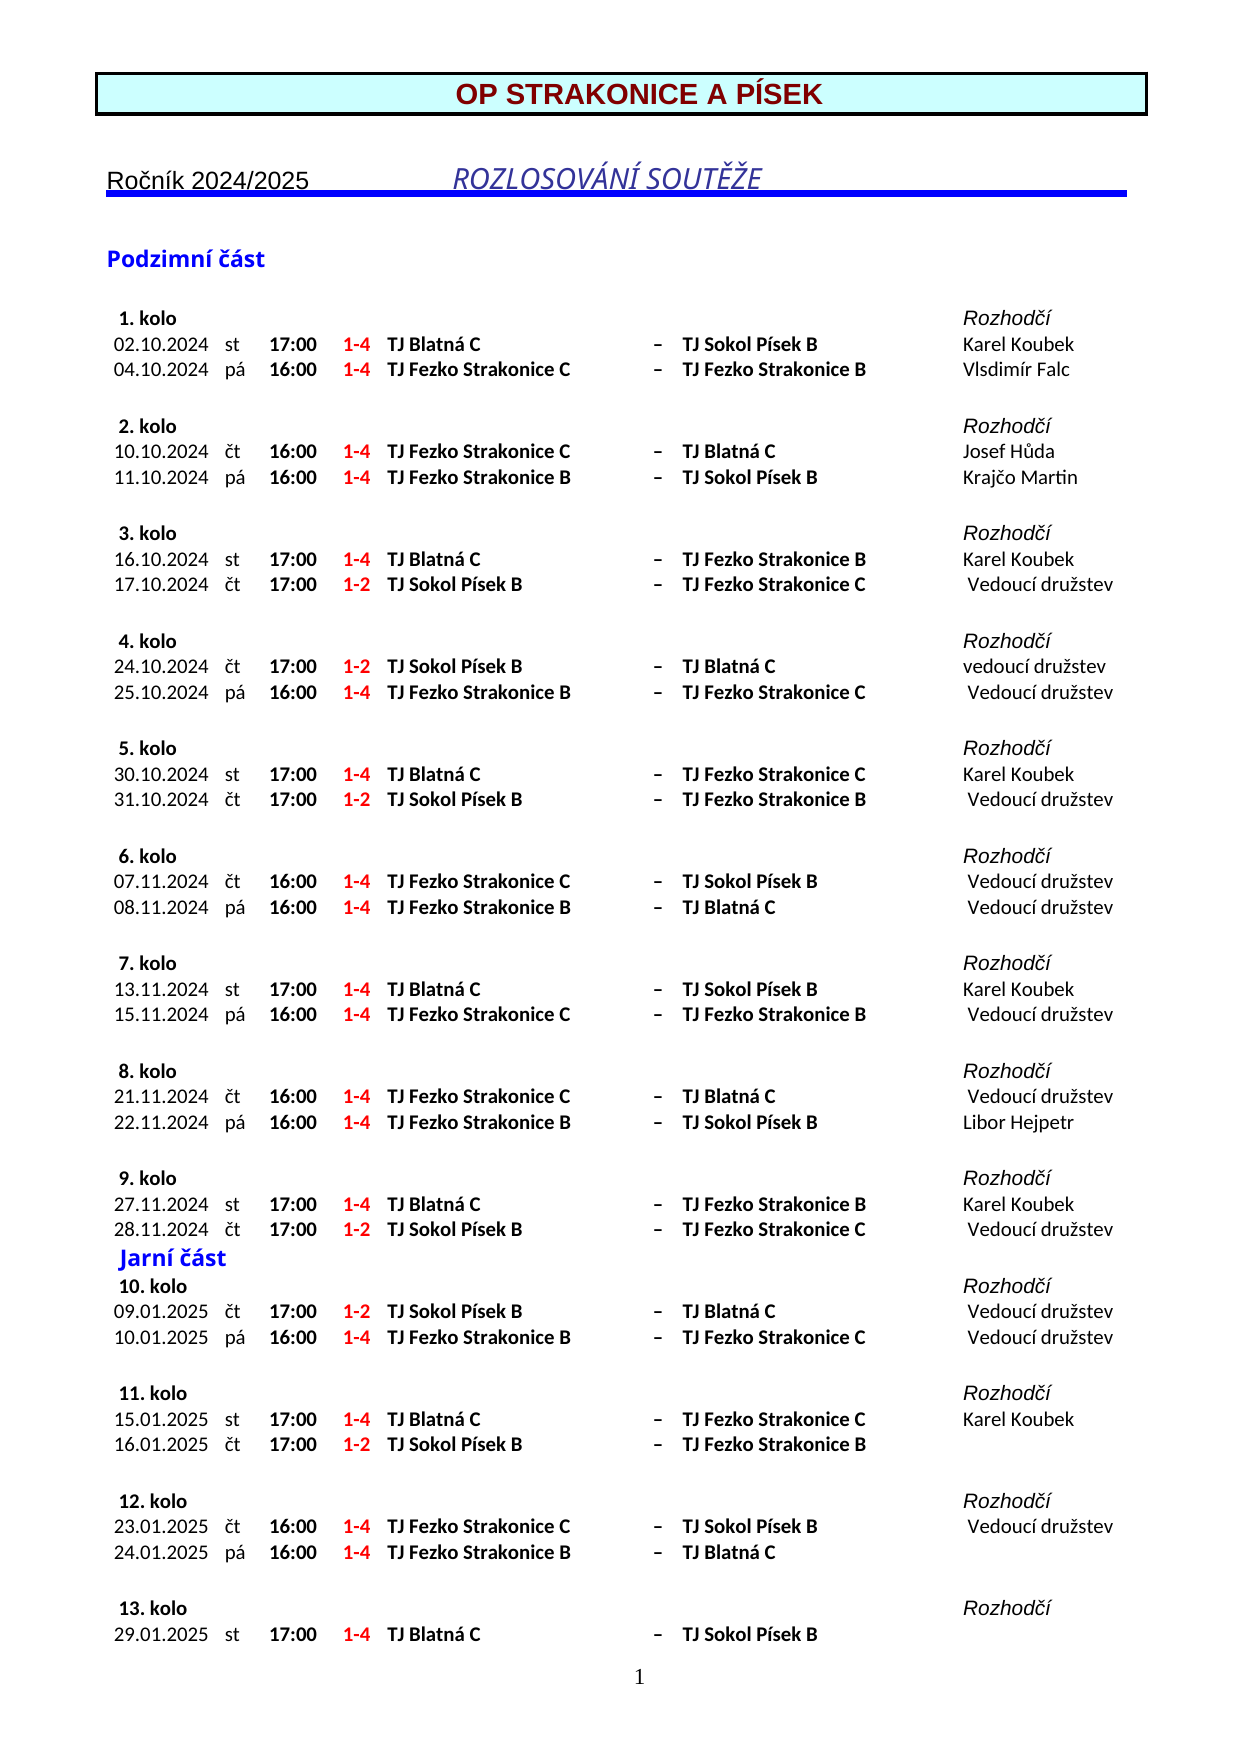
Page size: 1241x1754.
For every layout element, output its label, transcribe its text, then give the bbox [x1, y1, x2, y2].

text 13.11.2024 st 17:00 1-4 TJ Blatná C – TJ Sokol Písek B Karel Koubek [114, 976, 1137, 1001]
text 02.10.2024 st 17:00 1-4 TJ Blatná C – TJ Sokol Písek B Karel Koubek [114, 331, 1137, 356]
text 28.11.2024 čt 17:00 1-2 TJ Sokol Písek B – TJ Fezko Strakonice C Vedoucí družstev [114, 1216, 1137, 1242]
text 8. kolo Rozhodčí [114, 1027, 1137, 1083]
text 30.10.2024 st 17:00 1-4 TJ Blatná C – TJ Fezko Strakonice C Karel Koubek [114, 761, 1137, 786]
text 11.10.2024 pá 16:00 1-4 TJ Fezko Strakonice B – TJ Sokol Písek B Krajčo Martin [114, 464, 1137, 489]
text 25.10.2024 pá 16:00 1-4 TJ Fezko Strakonice B – TJ Fezko Strakonice C Vedoucí družstev [114, 679, 1137, 704]
text 1. kolo Rozhodčí [114, 274, 1137, 331]
text 04.10.2024 pá 16:00 1-4 TJ Fezko Strakonice C – TJ Fezko Strakonice B Vlsdimír Falc [114, 356, 1137, 382]
text 11. kolo Rozhodčí [114, 1349, 1137, 1406]
text 10.10.2024 čt 16:00 1-4 TJ Fezko Strakonice C – TJ Blatná C Josef Hůda [114, 438, 1137, 464]
text 22.11.2024 pá 16:00 1-4 TJ Fezko Strakonice B – TJ Sokol Písek B Libor Hejpetr [114, 1109, 1137, 1134]
text 08.11.2024 pá 16:00 1-4 TJ Fezko Strakonice B – TJ Blatná C Vedoucí družstev [114, 894, 1137, 919]
text 13. kolo Rozhodčí [114, 1564, 1137, 1621]
text 2. kolo Rozhodčí [114, 382, 1137, 438]
text 9. kolo Rozhodčí [114, 1134, 1137, 1191]
subtitle OP Strakonice a Písek [98, 75, 1145, 112]
text 09.01.2025 čt 17:00 1-2 TJ Sokol Písek B – TJ Blatná C Vedoucí družstev [114, 1298, 1137, 1324]
text 7. kolo Rozhodčí [114, 919, 1137, 976]
text 6. kolo Rozhodčí [114, 812, 1137, 868]
text 23.01.2025 čt 16:00 1-4 TJ Fezko Strakonice C – TJ Sokol Písek B Vedoucí družstev [114, 1513, 1137, 1539]
text 29.01.2025 st 17:00 1-4 TJ Blatná C – TJ Sokol Písek B [114, 1621, 1137, 1646]
text 24.10.2024 čt 17:00 1-2 TJ Sokol Písek B – TJ Blatná C vedoucí družstev [114, 653, 1137, 679]
text 15.01.2025 st 17:00 1-4 TJ Blatná C – TJ Fezko Strakonice C Karel Koubek [114, 1406, 1137, 1431]
text 10. kolo Rozhodčí [114, 1242, 1137, 1298]
text 15.11.2024 pá 16:00 1-4 TJ Fezko Strakonice C – TJ Fezko Strakonice B Vedoucí družstev [114, 1001, 1137, 1027]
text 24.01.2025 pá 16:00 1-4 TJ Fezko Strakonice B – TJ Blatná C [114, 1539, 1137, 1564]
text 27.11.2024 st 17:00 1-4 TJ Blatná C – TJ Fezko Strakonice B Karel Koubek [114, 1191, 1137, 1216]
text 31.10.2024 čt 17:00 1-2 TJ Sokol Písek B – TJ Fezko Strakonice B Vedoucí družstev [114, 786, 1137, 812]
text Podzimní část [106, 243, 1137, 274]
text 16.10.2024 st 17:00 1-4 TJ Blatná C – TJ Fezko Strakonice B Karel Koubek [114, 546, 1137, 571]
text 4. kolo Rozhodčí [114, 597, 1137, 653]
text 3. kolo Rozhodčí [114, 489, 1137, 546]
text 10.01.2025 pá 16:00 1-4 TJ Fezko Strakonice B – TJ Fezko Strakonice C Vedoucí družstev [114, 1324, 1137, 1349]
text 16.01.2025 čt 17:00 1-2 TJ Sokol Písek B – TJ Fezko Strakonice B [114, 1431, 1137, 1457]
text Ročník 2024/2025 ROZLOSOVÁNÍ SOUTĚŽE [106, 159, 1137, 198]
text 17.10.2024 čt 17:00 1-2 TJ Sokol Písek B – TJ Fezko Strakonice C Vedoucí družstev [114, 571, 1137, 597]
text 5. kolo Rozhodčí [114, 704, 1137, 761]
text 21.11.2024 čt 16:00 1-4 TJ Fezko Strakonice C – TJ Blatná C Vedoucí družstev [114, 1083, 1137, 1109]
text 07.11.2024 čt 16:00 1-4 TJ Fezko Strakonice C – TJ Sokol Písek B Vedoucí družstev [114, 868, 1137, 894]
text 12. kolo Rozhodčí [114, 1457, 1137, 1513]
